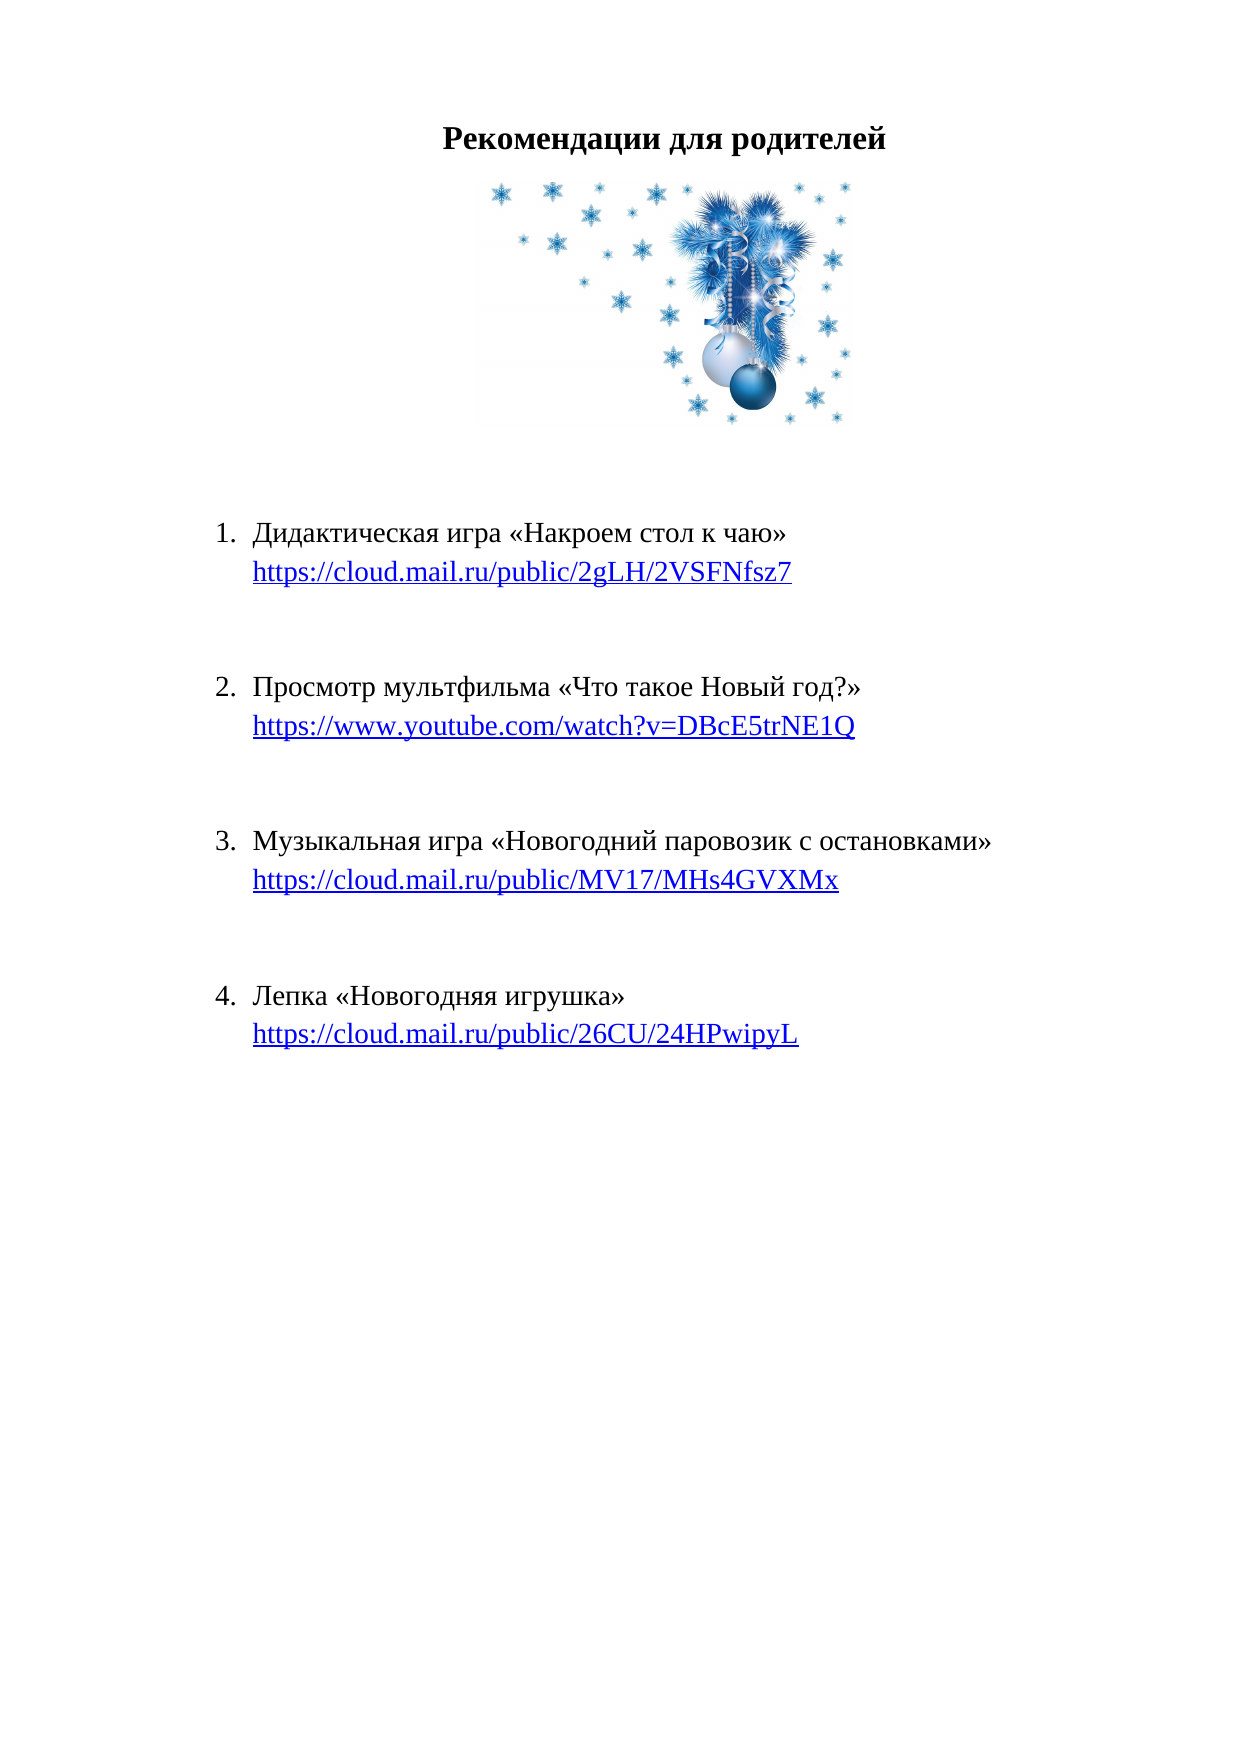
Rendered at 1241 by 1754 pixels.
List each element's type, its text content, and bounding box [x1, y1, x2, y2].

text Рекомендации для родителей [177, 118, 1152, 156]
list Дидактическая игра «Накроем стол к чаю» [215, 515, 1152, 549]
list Музыкальная игра «Новогодний паровозик с остановками» [215, 823, 1152, 857]
list Лепка «Новогодняя игрушка» [215, 978, 1152, 1011]
list https://cloud.mail.ru/public/26CU/24HPwipyL [252, 1016, 1152, 1050]
list https://cloud.mail.ru/public/2gLH/2VSFNfsz7 [252, 554, 1152, 587]
list https://www.youtube.com/watch?v=DBcE5trNE1Q [252, 708, 1152, 741]
list https://cloud.mail.ru/public/MV17/MHs4GVXMx [252, 862, 1152, 896]
picture [475, 182, 854, 426]
list Просмотр мультфильма «Что такое Новый год?» [215, 669, 1152, 703]
